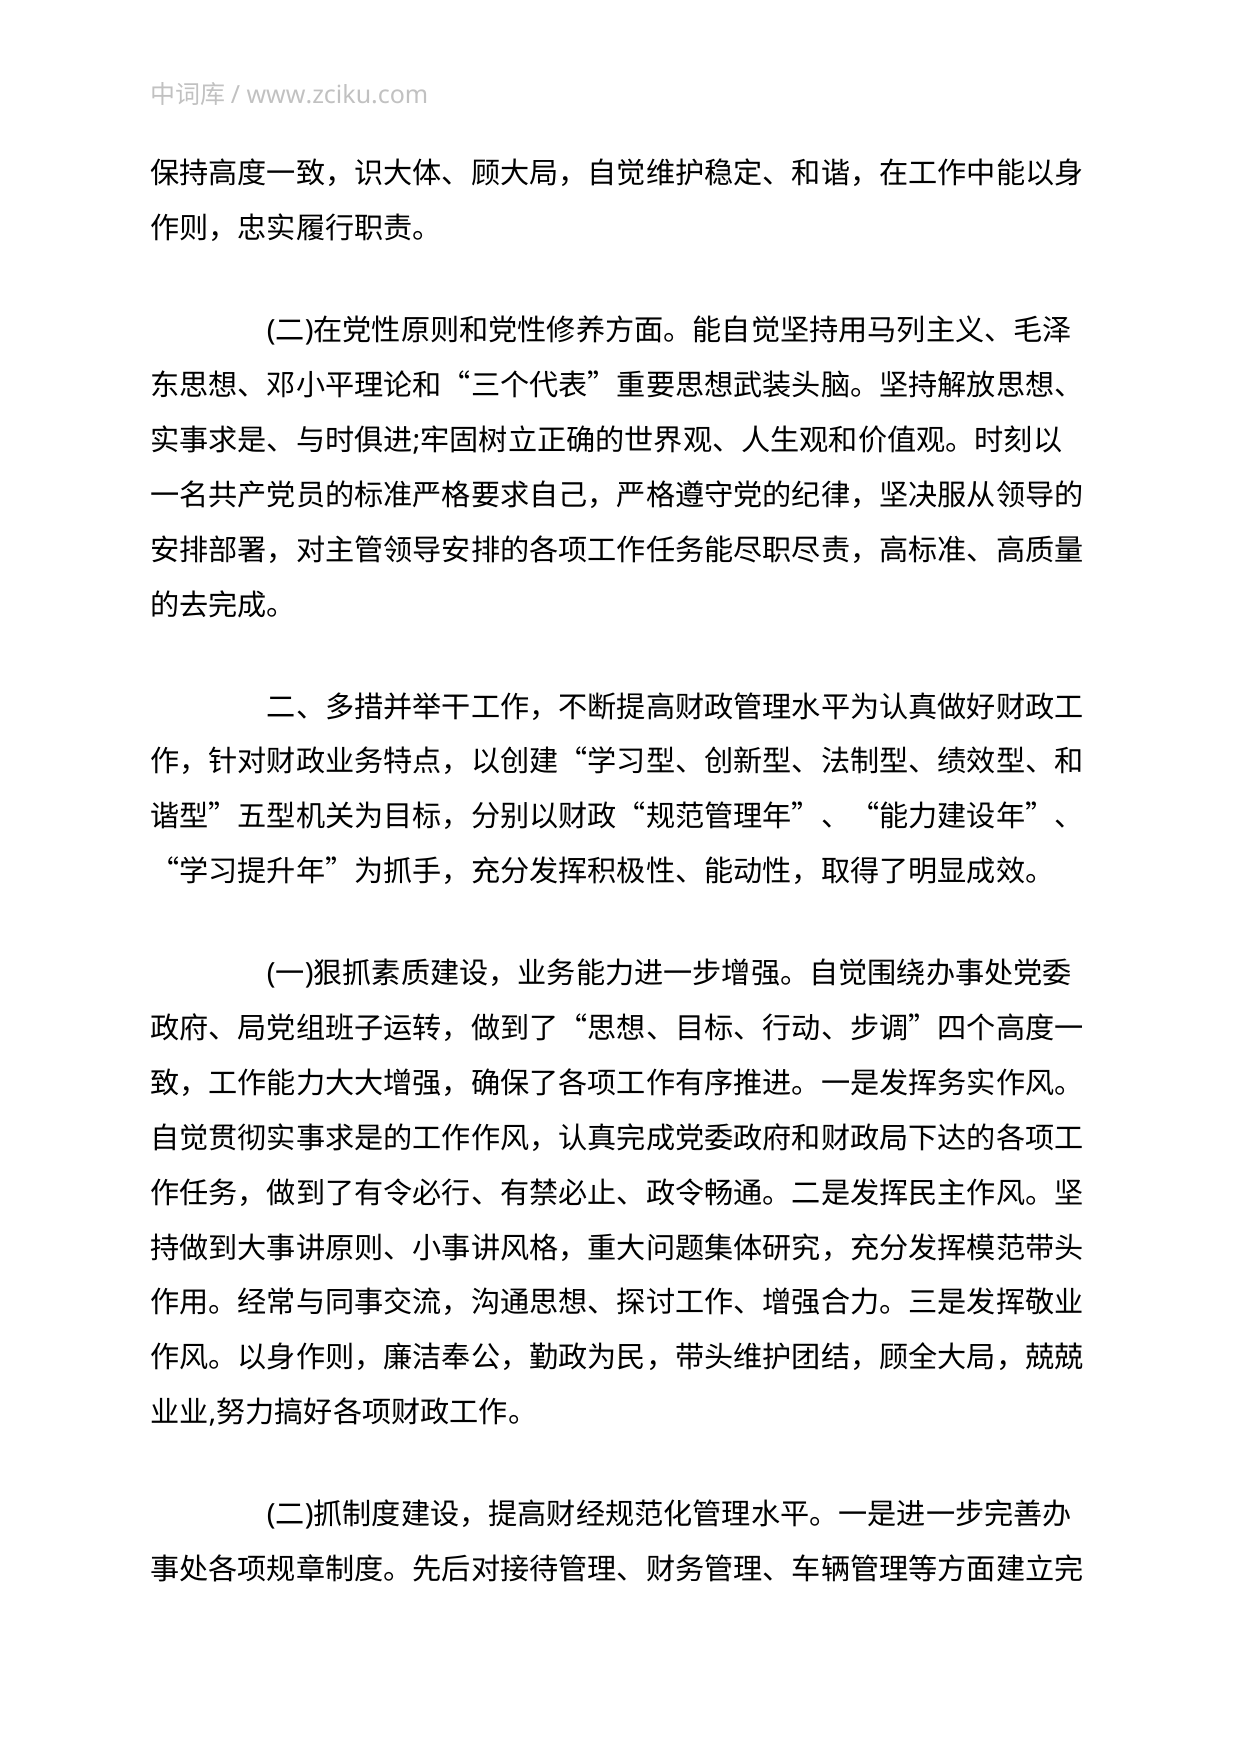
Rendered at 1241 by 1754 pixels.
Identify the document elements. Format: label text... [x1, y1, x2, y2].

text 二、多措并举干工作，不断提高财政管理水平为认真做好财政工作，针对财政业务特点，以创建“学习型、创新型、法制型、绩效型、和谐型”五型机关为目标，分别以财政“规范管理年”、“能力建设年”、“学习提升年”为抓手，充分发挥积极性、能动性，取得了明显成效。 [150, 683, 1090, 890]
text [150, 1491, 1090, 1588]
text (二)在党性原则和党性修养方面。能自觉坚持用马列主义、毛泽东思想、邓小平理论和“三个代表”重要思想武装头脑。坚持解放思想、实事求是、与时俱进;牢固树立正确的世界观、人生观和价值观。时刻以一名共产党员的标准严格要求自己，严格遵守党的纪律，坚决服从领导的安排部署，对主管领导安排的各项工作任务能尽职尽责，高标准、高质量的去完成。 [150, 307, 1090, 624]
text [150, 150, 1090, 247]
text (一)狠抓素质建设，业务能力进一步增强。自觉围绕办事处党委政府、局党组班子运转，做到了“思想、目标、行动、步调”四个高度一致，工作能力大大增强，确保了各项工作有序推进。一是发挥务实作风。自觉贯彻实事求是的工作作风，认真完成党委政府和财政局下达的各项工作任务，做到了有令必行、有禁必止、政令畅通。二是发挥民主作风。坚持做到大事讲原则、小事讲风格，重大问题集体研究，充分发挥模范带头作用。经常与同事交流，沟通思想、探讨工作、增强合力。三是发挥敬业作风。以身作则，廉洁奉公，勤政为民，带头维护团结，顾全大局，兢兢业业,努力搞好各项财政工作。 [150, 949, 1090, 1431]
